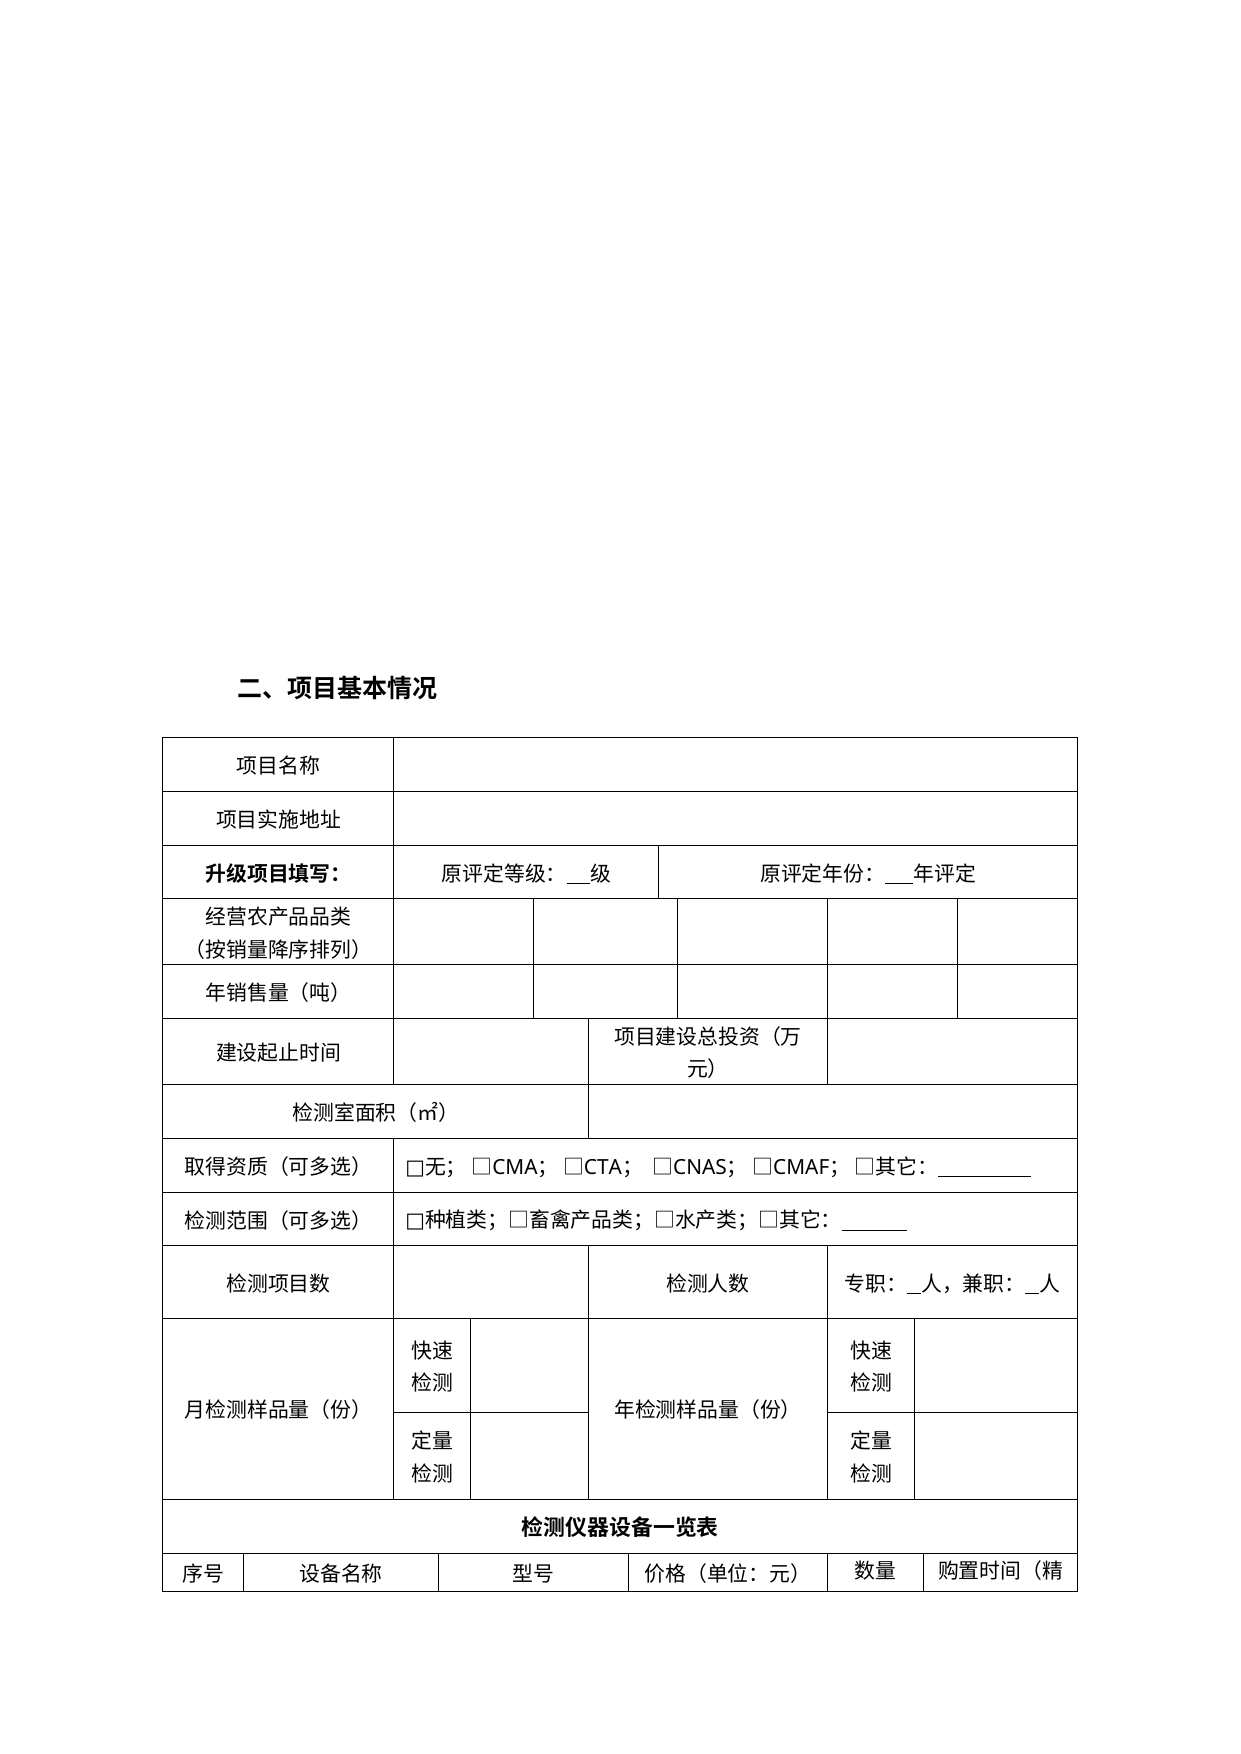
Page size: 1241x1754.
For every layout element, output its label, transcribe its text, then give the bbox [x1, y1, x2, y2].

table_cell 价格（单位：元） [629, 1554, 827, 1591]
table_cell 设备名称 [244, 1554, 438, 1591]
table_cell 购置时间（精确到月） [924, 1554, 1077, 1591]
table_cell [394, 1246, 588, 1318]
table_cell [534, 965, 677, 1018]
table_cell 年销售量（吨） [163, 965, 393, 1018]
table_cell [471, 1413, 588, 1499]
table_header [394, 738, 1077, 791]
text 二、项目基本情况 [187, 654, 1053, 719]
table_cell [915, 1413, 1077, 1499]
table_cell 项目建设总投资（万元） [589, 1019, 827, 1084]
table_cell 月检测样品量（份） [163, 1319, 393, 1499]
table_header 项目名称 [163, 738, 393, 791]
table_cell 定量检测 [394, 1413, 470, 1499]
table_cell 数量（台/套） [828, 1554, 923, 1591]
table_cell 年检测样品量（份） [589, 1319, 827, 1499]
table_cell [828, 965, 957, 1018]
table_cell 项目实施地址 [163, 792, 393, 844]
table_cell [828, 1019, 1077, 1084]
table_cell [958, 899, 1077, 964]
table_cell [471, 1319, 588, 1412]
table_cell 检测范围（可多选） [163, 1193, 393, 1245]
table_cell [394, 899, 533, 964]
table_cell 取得资质（可多选） [163, 1139, 393, 1192]
table_cell □无； □CMA； □CTA； □CNAS； □CMAF； □其它： [394, 1139, 1077, 1192]
table_cell 序号 [163, 1554, 243, 1591]
table_cell [589, 1085, 1077, 1138]
table_cell [394, 792, 1077, 844]
table_cell 原评定等级： 级 [394, 846, 658, 898]
table_cell [678, 899, 827, 964]
table_cell 检测人数 [589, 1246, 827, 1318]
table_cell 升级项目填写： [163, 846, 393, 898]
table_cell □种植类；□畜禽产品类；□水产类；□其它： [394, 1193, 1077, 1245]
table_cell [958, 965, 1077, 1018]
table_cell 建设起止时间 [163, 1019, 393, 1084]
table_cell [394, 965, 533, 1018]
table_cell 检测仪器设备一览表 [163, 1500, 1077, 1553]
table_cell [915, 1319, 1077, 1412]
table_cell [678, 965, 827, 1018]
table_cell 定量 检测 [828, 1413, 914, 1499]
table_cell 型号 [439, 1554, 628, 1591]
table_cell 检测项目数 [163, 1246, 393, 1318]
table_cell 原评定年份： 年评定 [659, 846, 1077, 898]
table_cell 快速 检测 [828, 1319, 914, 1412]
table_cell 检测室面积（㎡） [163, 1085, 588, 1138]
table_cell 经营农产品品类 （按销量降序排列） [163, 899, 393, 964]
table_cell [828, 899, 957, 964]
table_cell 专职： 人，兼职： 人 [828, 1246, 1077, 1318]
table_cell [394, 1019, 588, 1084]
table_cell [534, 899, 677, 964]
table_cell 快速检测 [394, 1319, 470, 1412]
